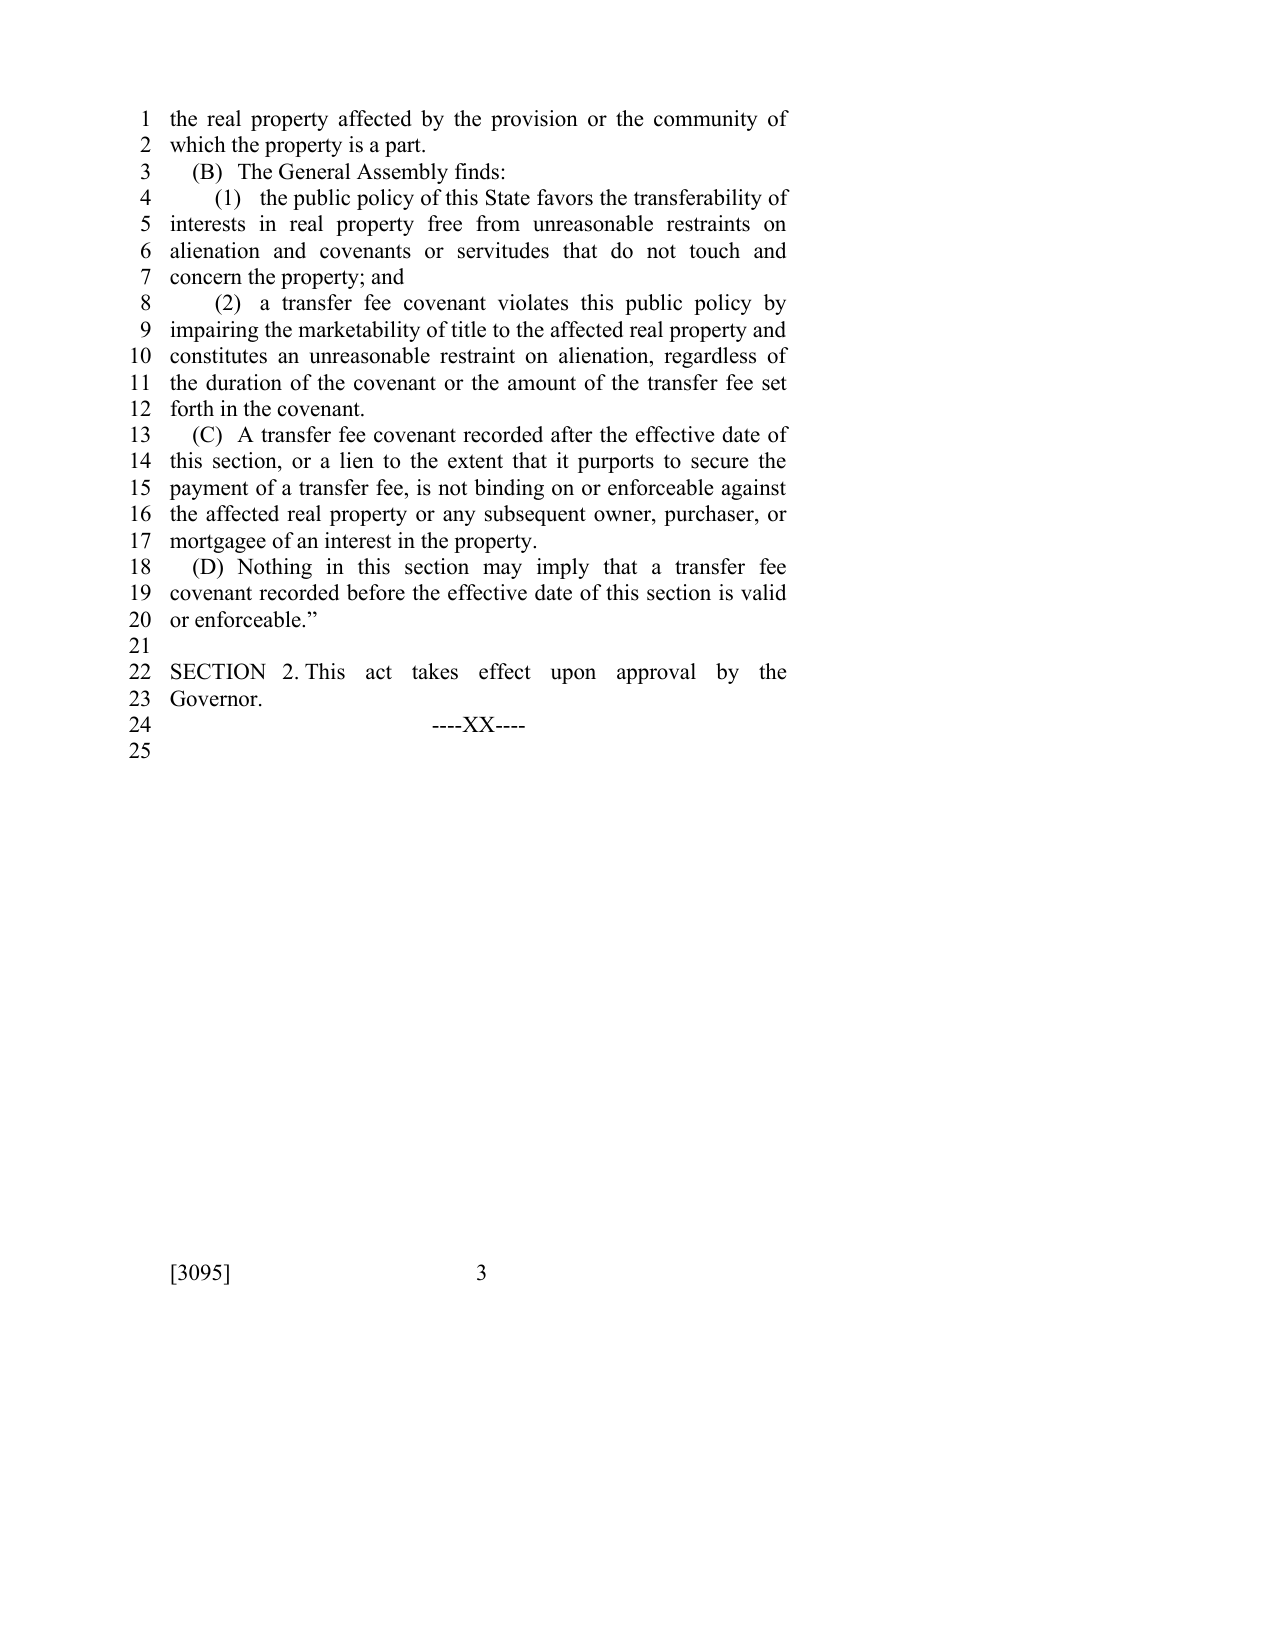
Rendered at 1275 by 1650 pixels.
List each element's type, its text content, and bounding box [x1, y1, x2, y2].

text (D) Nothing in this section may imply that a transfer fee covenant recorded before the effective date of this section is valid or enforceable.” [169, 553, 787, 632]
text (B) The General Assembly finds: [169, 158, 787, 184]
text (1) the public policy of this State favors the transferability of interests in real property free from unreasonable restraints on alienation and covenants or servitudes that do not touch and concern the property; and [169, 184, 787, 289]
text (C) A transfer fee covenant recorded after the effective date of this section, or a lien to the extent that it purports to secure the payment of a transfer fee, is not binding on or enforceable against the affected real property or any subsequent owner, purchaser, or mortgagee of an interest in the property. [169, 421, 787, 553]
text (2) a transfer fee covenant violates this public policy by impairing the marketability of title to the affected real property and constitutes an unreasonable restraint on alienation, regardless of the duration of the covenant or the amount of the transfer fee set forth in the covenant. [169, 289, 787, 421]
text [169, 105, 787, 158]
text SECTION 2. This act takes effect upon approval by the Governor. [169, 658, 787, 711]
text ----XX---- [169, 711, 787, 737]
